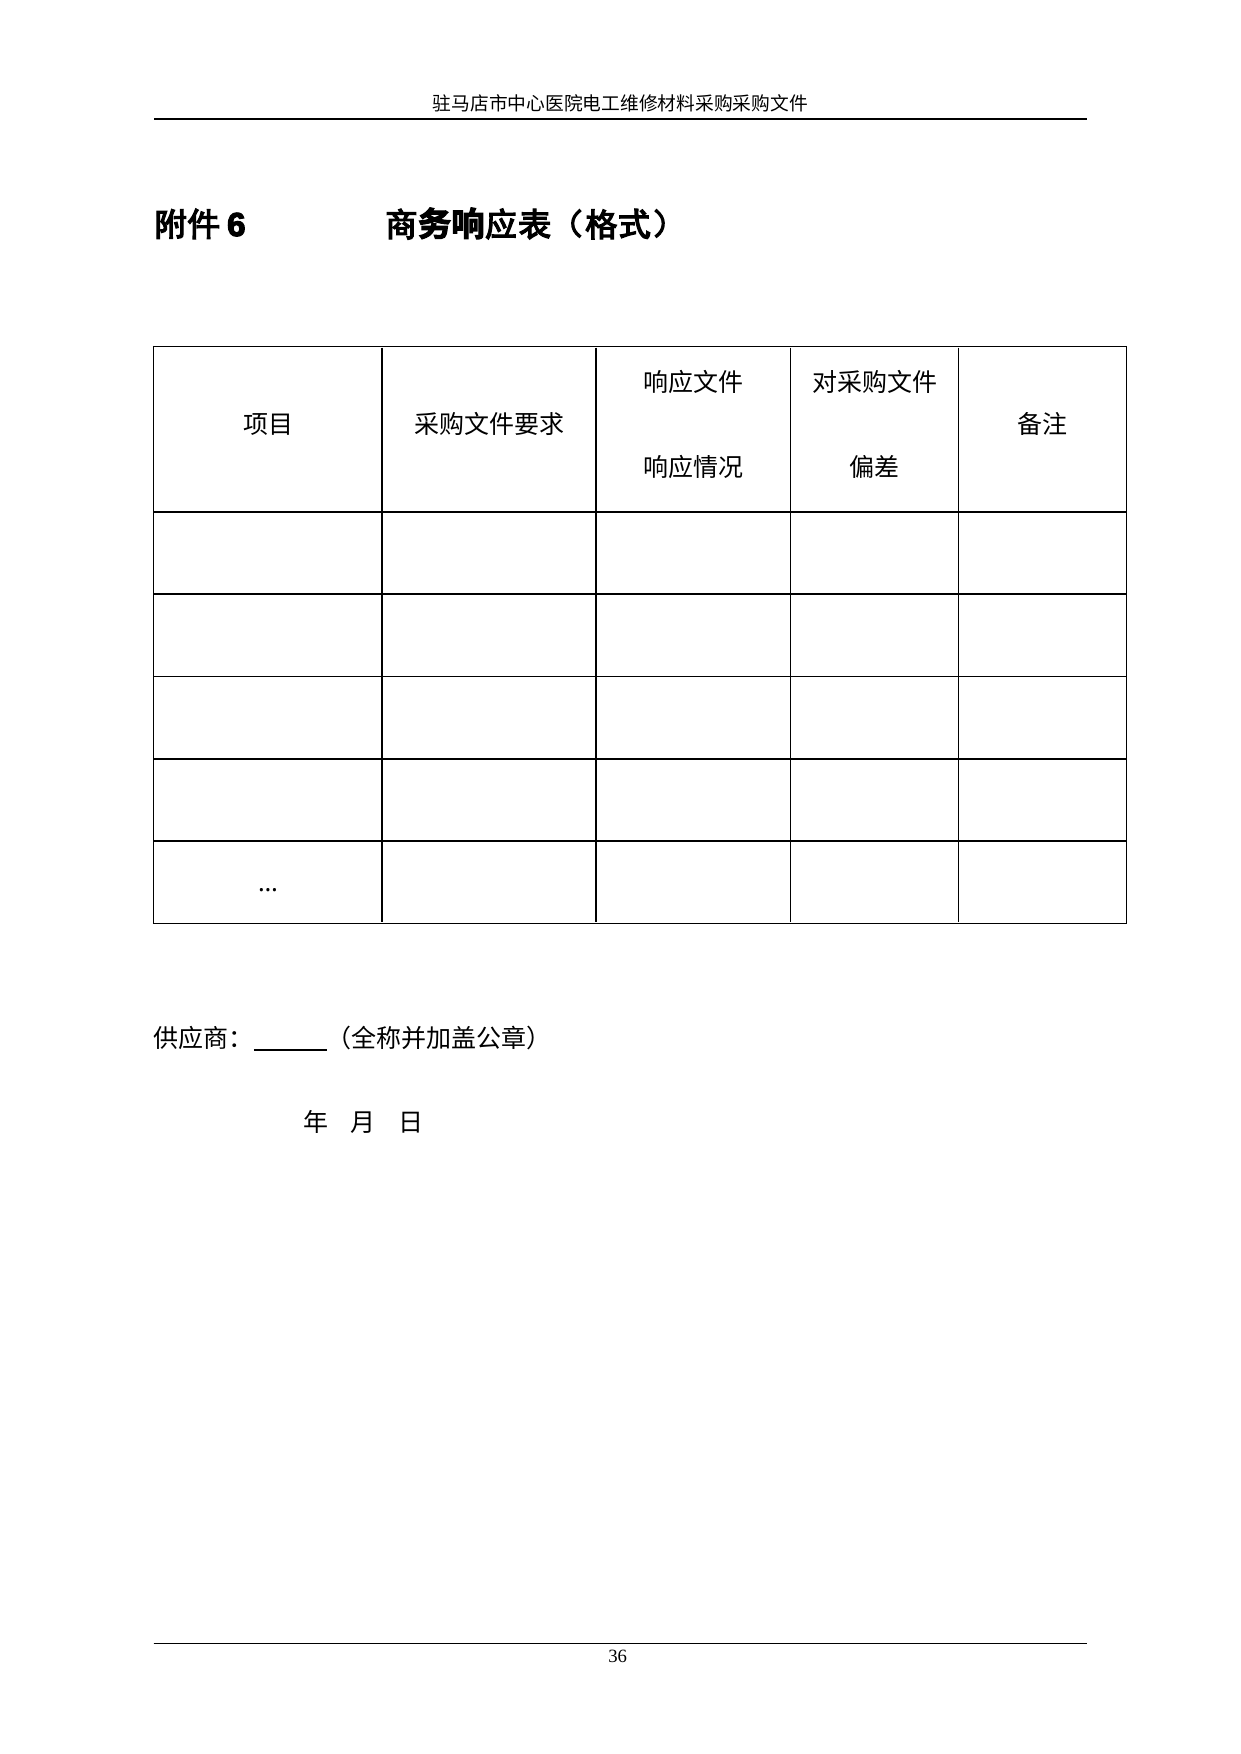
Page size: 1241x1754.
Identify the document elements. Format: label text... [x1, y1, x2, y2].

table_cell [383, 513, 595, 593]
table_cell [383, 842, 595, 922]
table_cell [154, 677, 381, 758]
table_cell … [154, 842, 381, 922]
table_cell [791, 595, 958, 676]
table_cell [791, 677, 958, 758]
table_header 项目 [154, 347, 382, 511]
table_cell [597, 760, 790, 840]
table_cell [154, 513, 381, 593]
text 年 月 日 [153, 1088, 1087, 1154]
table_cell [597, 677, 790, 758]
table_cell [383, 677, 595, 758]
text 供应商： （全称并加盖公章） [153, 1003, 1087, 1069]
table_cell [959, 760, 1126, 840]
table_cell [154, 760, 381, 840]
table_cell [597, 842, 790, 922]
table_cell [597, 513, 790, 593]
table_cell [791, 842, 958, 922]
table_cell [791, 513, 958, 593]
table_cell [383, 595, 595, 676]
table_header 对采购文件 偏差 [791, 347, 958, 511]
table_cell [959, 842, 1126, 922]
table_cell [791, 760, 958, 840]
table_cell [959, 595, 1126, 676]
table_header 备注 [959, 347, 1126, 511]
table_header 响应文件 响应情况 [597, 347, 790, 511]
table_cell [959, 513, 1126, 593]
table_cell [154, 595, 381, 676]
table_cell [383, 760, 595, 840]
table_header 采购文件要求 [383, 347, 596, 511]
subtitle 附件6 商务响应表（格式） [153, 189, 1087, 256]
table_cell [597, 595, 790, 676]
table_cell [959, 677, 1126, 758]
